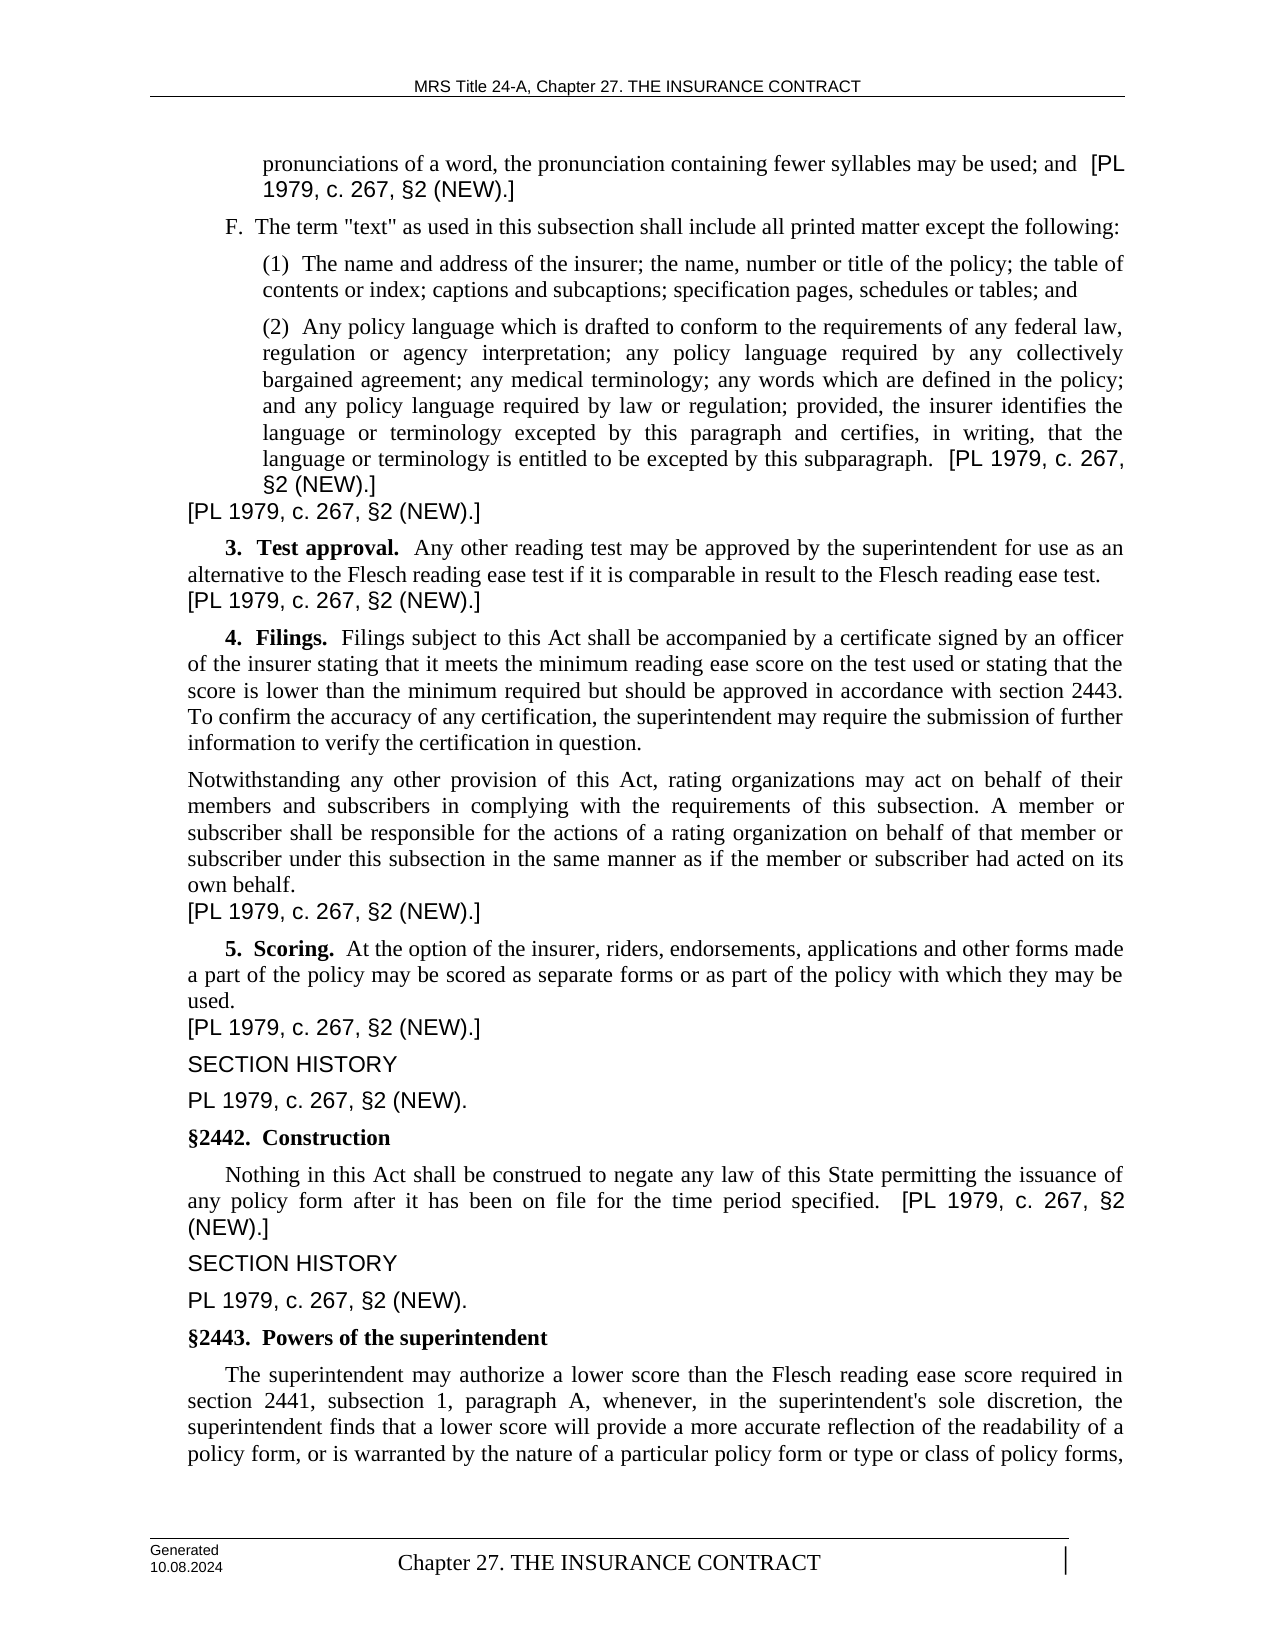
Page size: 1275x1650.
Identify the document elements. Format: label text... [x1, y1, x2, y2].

text (2) Any policy language which is drafted to conform to the requirements of any federal law, regulation or agency interpretation; any policy language required by any collectively bargained agreement; any medical terminology; any words which are defined in the policy; and any policy language required by law or regulation; provided, the insurer identifies the language or terminology excepted by this paragraph and certifies, in writing, that the language or terminology is entitled to be excepted by this subparagraph. [PL 1979, c. 267, §2 (NEW).] [262, 313, 1125, 498]
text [187, 1361, 1125, 1466]
text 3. Test approval. Any other reading test may be approved by the superintendent for use as an alternative to the Flesch reading ease test if it is comparable in result to the Flesch reading ease test. [187, 534, 1125, 587]
text F. The term "text" as used in this subsection shall include all printed matter except the following: [225, 213, 1125, 239]
text §2442. Construction [187, 1124, 1125, 1150]
text Notwithstanding any other provision of this Act, rating organizations may act on behalf of their members and subscribers in complying with the requirements of this subsection. A member or subscriber shall be responsible for the actions of a rating organization on behalf of that member or subscriber under this subsection in the same manner as if the member or subscriber had acted on its own behalf. [187, 766, 1125, 898]
text PL 1979, c. 267, §2 (NEW). [187, 1287, 1125, 1313]
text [262, 150, 1125, 203]
text §2443. Powers of the superintendent [187, 1324, 1125, 1350]
text 4. Filings. Filings subject to this Act shall be accompanied by a certificate signed by an officer of the insurer stating that it meets the minimum reading ease score on the test used or stating that the score is lower than the minimum required but should be approved in accordance with section 2443. To confirm the accuracy of any certification, the superintendent may require the submission of further information to verify the certification in question. [187, 624, 1125, 756]
text [PL 1979, c. 267, §2 (NEW).] [187, 587, 1125, 613]
text Nothing in this Act shall be construed to negate any law of this State permitting the issuance of any policy form after it has been on file for the time period specified. [PL 1979, c. 267, §2 (NEW).] [187, 1161, 1125, 1240]
text SECTION HISTORY [187, 1051, 1125, 1077]
text 5. Scoring. At the option of the insurer, riders, endorsements, applications and other forms made a part of the policy may be scored as separate forms or as part of the policy with which they may be used. [187, 935, 1125, 1014]
text [PL 1979, c. 267, §2 (NEW).] [187, 1014, 1125, 1040]
text SECTION HISTORY [187, 1250, 1125, 1277]
text [PL 1979, c. 267, §2 (NEW).] [187, 498, 1125, 524]
text (1) The name and address of the insurer; the name, number or title of the policy; the table of contents or index; captions and subcaptions; specification pages, schedules or tables; and [262, 250, 1125, 303]
text PL 1979, c. 267, §2 (NEW). [187, 1087, 1125, 1114]
text [PL 1979, c. 267, §2 (NEW).] [187, 898, 1125, 924]
